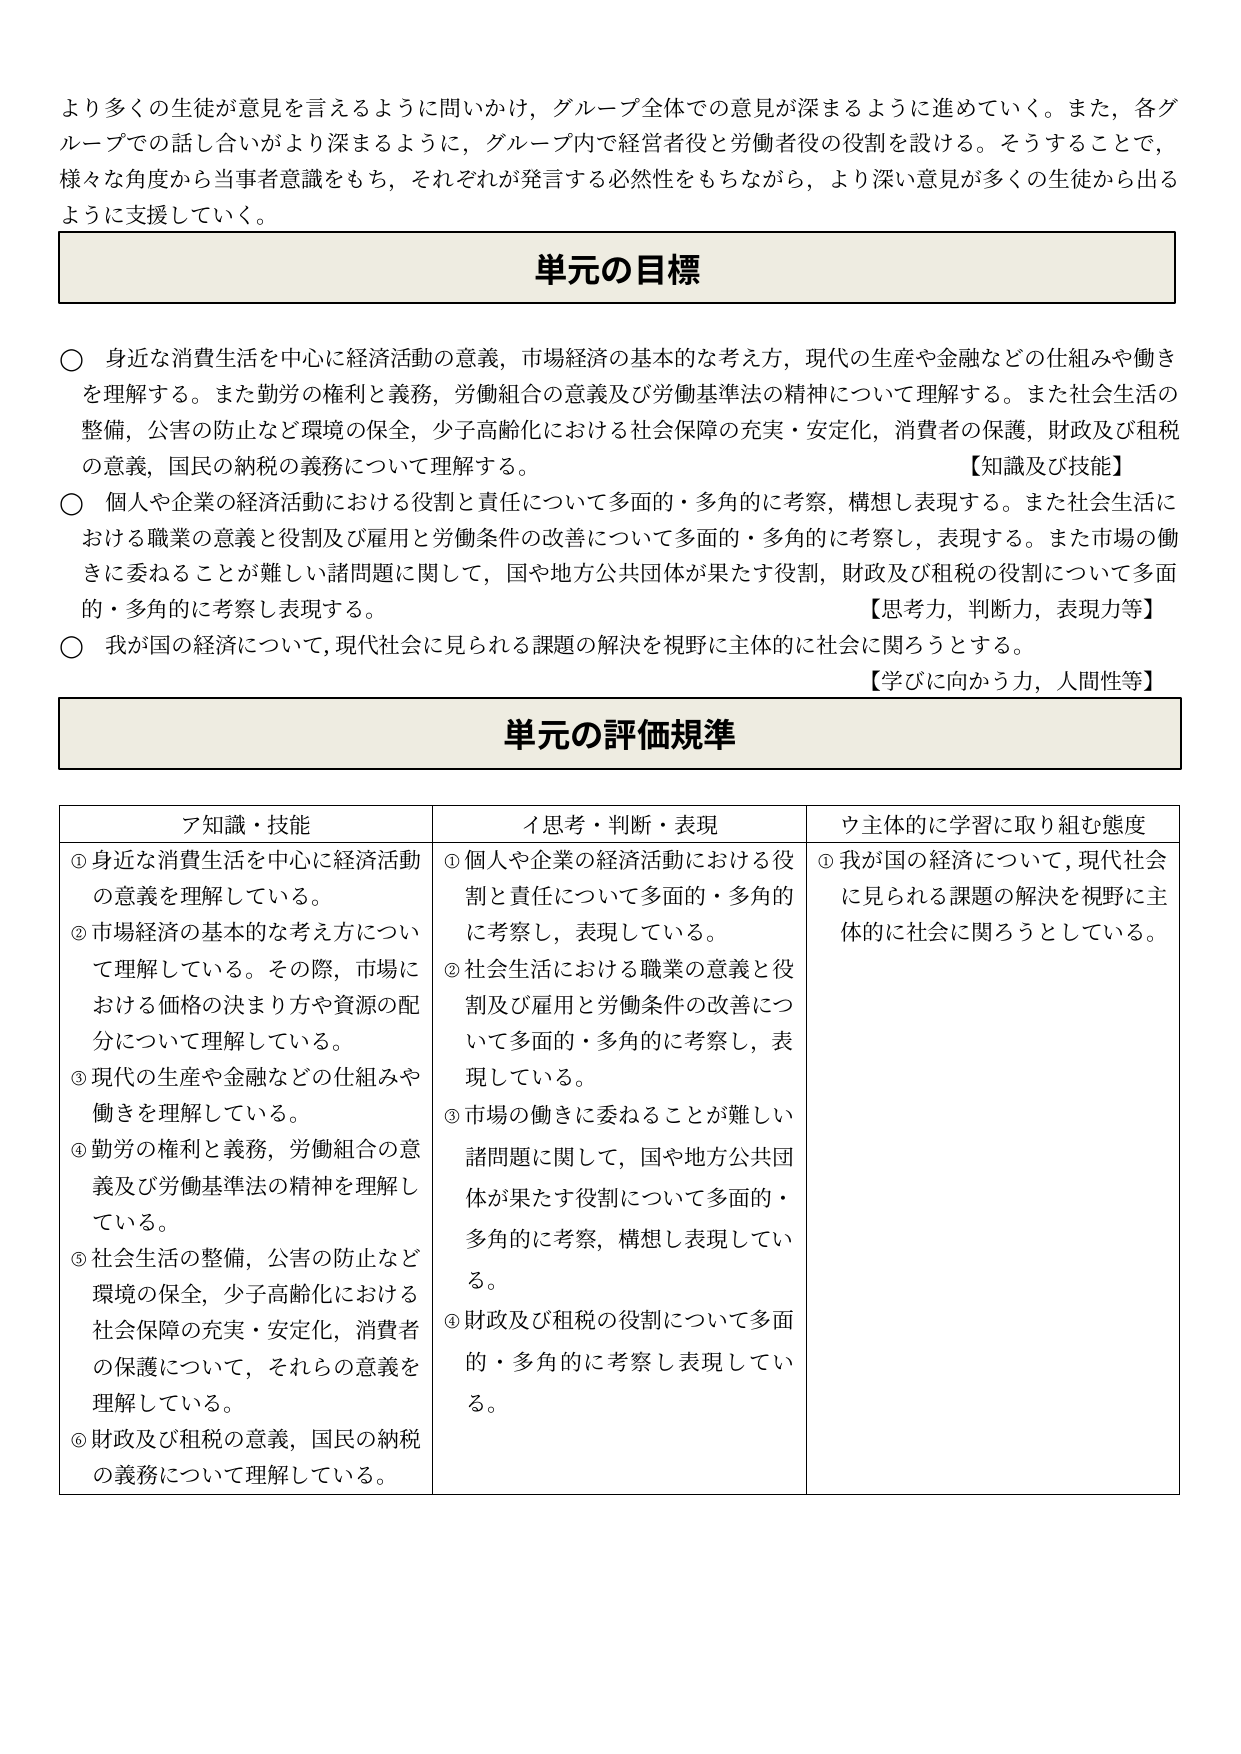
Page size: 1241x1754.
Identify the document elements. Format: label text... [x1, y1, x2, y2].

table_header ウ主体的に学習に取り組む態度 [807, 806, 1179, 842]
table_header イ思考・判断・表現 [433, 806, 806, 842]
table_header ア知識・技能 [60, 806, 432, 842]
text ◯ 身近な消費生活を中心に経済活動の意義，市場経済の基本的な考え方，現代の生産や金融などの仕組みや働きを理解する。また勤労の権利と義務，労働組合の意義及び労働基準法の精神について理解する。また社会生活の整備，公害の防止など環境の保全，少子高齢化における社会保障の充実・安定化，消費者の保護，財政及び租税の意義，国民の納税の義務について理解する。 【知識及び技能】 [59, 339, 1182, 483]
table_cell ①個人や企業の経済活動における役割と責任について多面的・多角的に考察し，表現している。 ②社会生活における職業の意義と役割及び雇用と労働条件の改善について多面的・多角的に考察し，表現している。 ③市場の働きに委ねることが難しい諸問題に関して，国や地方公共団体が果たす役割について多面的・多角的に考察，構想し表現している。 ④財政及び租税の役割について多面的・多角的に考察し表現している。 [433, 843, 806, 1494]
text ◯ 我が国の経済について, 現代社会に見られる課題の解決を視野に主体的に社会に関ろうとする。 [59, 626, 1181, 662]
table_cell ①身近な消費生活を中心に経済活動の意義を理解している。 ②市場経済の基本的な考え方について理解している。その際，市場における価格の決まり方や資源の配分について理解している。 ③現代の生産や金融などの仕組みや働きを理解している。 ④勤労の権利と義務，労働組合の意義及び労働基準法の精神を理解している。 ⑤社会生活の整備，公害の防止など環境の保全，少子高齢化における社会保障の充実・安定化，消費者の保護について，それらの意義を理解している。 ⑥財政及び租税の意義，国民の納税の義務について理解している。 [60, 843, 432, 1494]
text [59, 89, 1181, 232]
table_cell ①我が国の経済について, 現代社会に見られる課題の解決を視野に主体的に社会に関ろうとしている。 [807, 843, 1179, 1494]
text ◯ 個人や企業の経済活動における役割と責任について多面的・多角的に考察，構想し表現する。また社会生活における職業の意義と役割及び雇用と労働条件の改善について多面的・多角的に考察し，表現する。また市場の働きに委ねることが難しい諸問題に関して，国や地方公共団体が果たす役割，財政及び租税の役割について多面的・多角的に考察し表現する。 【思考力，判断力，表現力等】 [59, 483, 1181, 626]
text 【学びに向かう力，人間性等】 [759, 662, 1181, 697]
